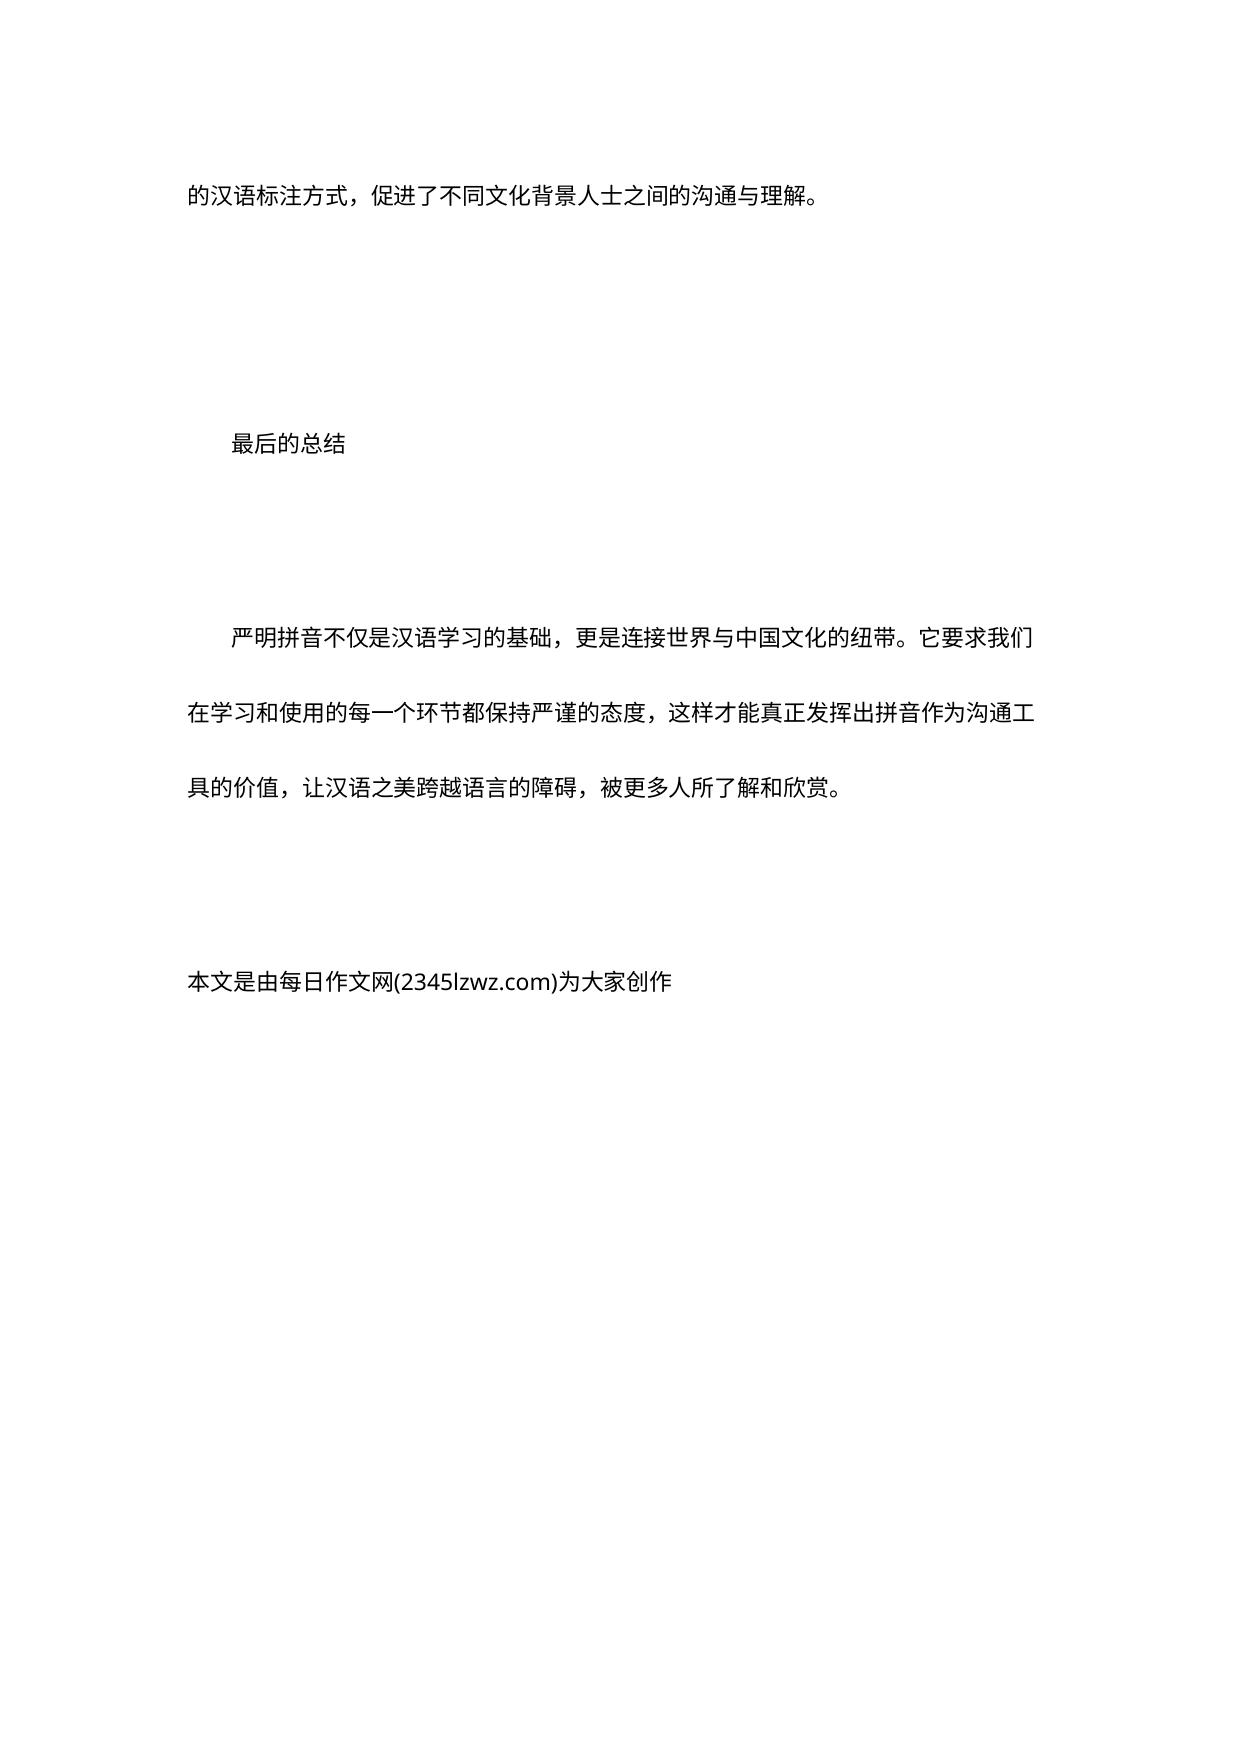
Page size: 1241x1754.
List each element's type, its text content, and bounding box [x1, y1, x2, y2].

text 最后的总结 [187, 410, 1053, 475]
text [187, 162, 1053, 227]
text 本文是由每日作文网(2345lzwz.com)为大家创作 [187, 948, 1053, 1013]
text 严明拼音不仅是汉语学习的基础，更是连接世界与中国文化的纽带。它要求我们在学习和使用的每一个环节都保持严谨的态度，这样才能真正发挥出拼音作为沟通工具的价值，让汉语之美跨越语言的障碍，被更多人所了解和欣赏。 [187, 604, 1053, 819]
